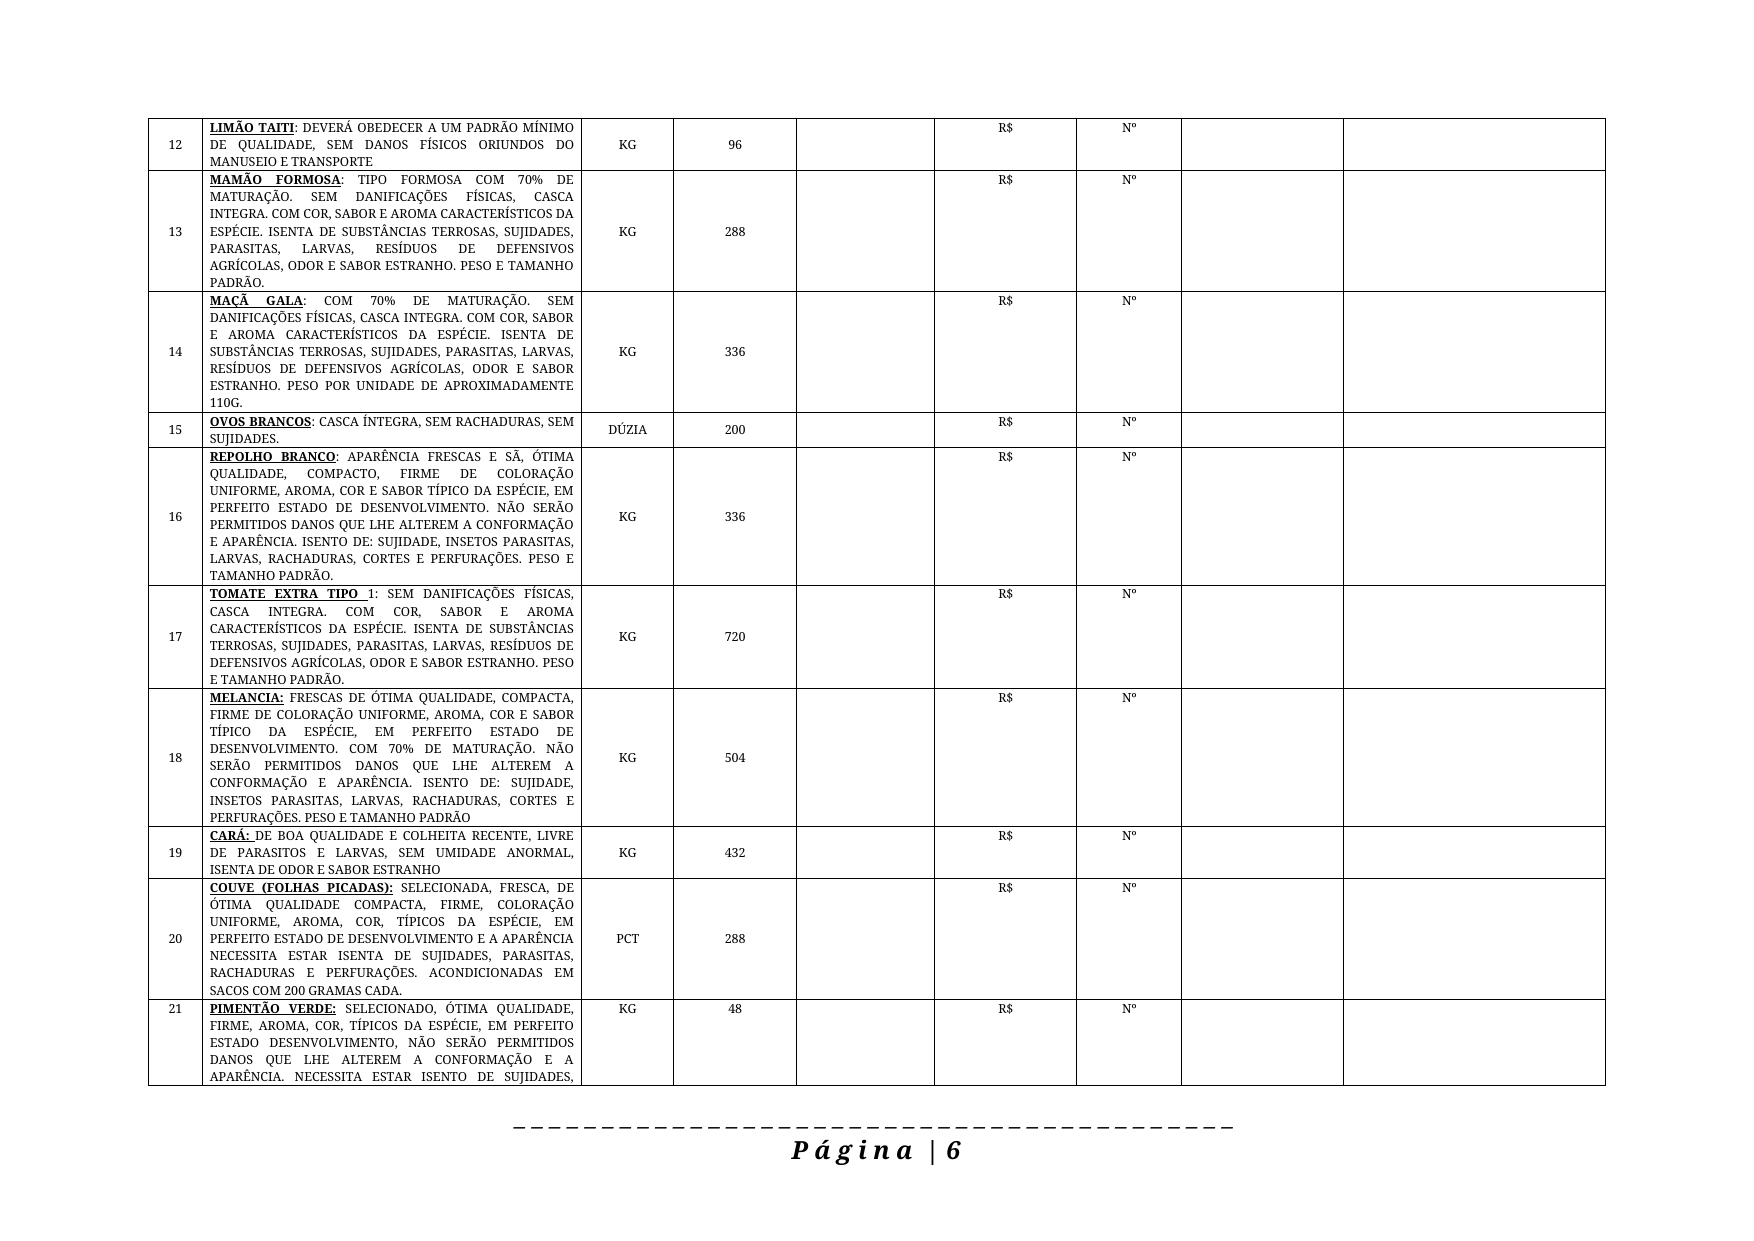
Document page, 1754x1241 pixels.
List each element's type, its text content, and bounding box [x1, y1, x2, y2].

table_cell Nº [1077, 119, 1181, 170]
table_cell [797, 879, 934, 999]
table_cell 21 [149, 1000, 202, 1085]
table_cell KG [582, 448, 673, 584]
table_cell [1182, 119, 1343, 170]
table_cell [1182, 879, 1343, 999]
table_cell 15 [149, 413, 202, 447]
table_cell 432 [674, 827, 796, 878]
table_cell R$ [935, 413, 1076, 447]
table_cell 18 [149, 689, 202, 826]
table_cell Nº [1077, 448, 1181, 584]
table_cell KG [582, 586, 673, 688]
table_cell [1182, 292, 1343, 412]
table_cell [797, 586, 934, 688]
table_cell 720 [674, 586, 796, 688]
table_cell [1344, 448, 1605, 584]
table_cell [797, 827, 934, 878]
table_cell KG [582, 689, 673, 826]
table_cell [1344, 689, 1605, 826]
table_cell 48 [674, 1000, 796, 1085]
table_cell DÚZIA [582, 413, 673, 447]
table_cell KG [582, 171, 673, 291]
table_cell Nº [1077, 171, 1181, 291]
table_cell REPOLHO BRANCO: APARÊNCIA FRESCAS E SÃ, ÓTIMA QUALIDADE, COMPACTO, FIRME DE COLORAÇÃO UNIFORME, AROMA, COR E SABOR TÍPICO DA ESPÉCIE, EM PERFEITO ESTADO DE DESENVOLVIMENTO. NÃO SERÃO PERMITIDOS DANOS QUE LHE ALTEREM A CONFORMAÇÃO E APARÊNCIA. ISENTO DE: SUJIDADE, INSETOS PARASITAS, LARVAS, RACHADURAS, CORTES E PERFURAÇÕES. PESO E TAMANHO PADRÃO. [203, 448, 581, 584]
table_cell [1182, 448, 1343, 584]
table_cell MAÇÃ GALA: COM 70% DE MATURAÇÃO. SEM DANIFICAÇÕES FÍSICAS, CASCA INTEGRA. COM COR, SABOR E AROMA CARACTERÍSTICOS DA ESPÉCIE. ISENTA DE SUBSTÂNCIAS TERROSAS, SUJIDADES, PARASITAS, LARVAS, RESÍDUOS DE DEFENSIVOS AGRÍCOLAS, ODOR E SABOR ESTRANHO. PESO POR UNIDADE DE APROXIMADAMENTE 110G. [203, 292, 581, 412]
table_cell [1182, 1000, 1343, 1085]
table_cell [1182, 413, 1343, 447]
table_cell 12 [149, 119, 202, 170]
table_cell MAMÃO FORMOSA: TIPO FORMOSA COM 70% DE MATURAÇÃO. SEM DANIFICAÇÕES FÍSICAS, CASCA INTEGRA. COM COR, SABOR E AROMA CARACTERÍSTICOS DA ESPÉCIE. ISENTA DE SUBSTÂNCIAS TERROSAS, SUJIDADES, PARASITAS, LARVAS, RESÍDUOS DE DEFENSIVOS AGRÍCOLAS, ODOR E SABOR ESTRANHO. PESO E TAMANHO PADRÃO. [203, 171, 581, 291]
table_cell 336 [674, 292, 796, 412]
table_cell [1344, 413, 1605, 447]
table_cell [797, 413, 934, 447]
table_cell R$ [935, 879, 1076, 999]
table_cell CARÁ: DE BOA QUALIDADE E COLHEITA RECENTE, LIVRE DE PARASITOS E LARVAS, SEM UMIDADE ANORMAL, ISENTA DE ODOR E SABOR ESTRANHO [203, 827, 581, 878]
table_cell 13 [149, 171, 202, 291]
table_cell 14 [149, 292, 202, 412]
table_cell R$ [935, 689, 1076, 826]
table_cell Nº [1077, 879, 1181, 999]
table_cell Nº [1077, 827, 1181, 878]
table_cell [797, 171, 934, 291]
table_cell 16 [149, 448, 202, 584]
table_cell R$ [935, 171, 1076, 291]
table_cell OVOS BRANCOS: CASCA ÍNTEGRA, SEM RACHADURAS, SEM SUJIDADES. [203, 413, 581, 447]
table_cell 288 [674, 171, 796, 291]
table_cell Nº [1077, 689, 1181, 826]
table_cell 504 [674, 689, 796, 826]
table_cell [1344, 879, 1605, 999]
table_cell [203, 1000, 581, 1085]
table_cell [1344, 119, 1605, 170]
table_cell R$ [935, 1000, 1076, 1085]
table_cell R$ [935, 827, 1076, 878]
table_cell 200 [674, 413, 796, 447]
table_cell TOMATE EXTRA TIPO 1: SEM DANIFICAÇÕES FÍSICAS, CASCA INTEGRA. COM COR, SABOR E AROMA CARACTERÍSTICOS DA ESPÉCIE. ISENTA DE SUBSTÂNCIAS TERROSAS, SUJIDADES, PARASITAS, LARVAS, RESÍDUOS DE DEFENSIVOS AGRÍCOLAS, ODOR E SABOR ESTRANHO. PESO E TAMANHO PADRÃO. [203, 586, 581, 688]
table_cell [797, 1000, 934, 1085]
table_cell [1182, 827, 1343, 878]
table_cell [1344, 171, 1605, 291]
table_cell R$ [935, 119, 1076, 170]
table_cell R$ [935, 448, 1076, 584]
table_cell R$ [935, 586, 1076, 688]
table_cell 20 [149, 879, 202, 999]
table_cell [1182, 689, 1343, 826]
table_cell [1344, 292, 1605, 412]
table_cell LIMÃO TAITI: DEVERÁ OBEDECER A UM PADRÃO MÍNIMO DE QUALIDADE, SEM DANOS FÍSICOS ORIUNDOS DO MANUSEIO E TRANSPORTE [203, 119, 581, 170]
table_cell 336 [674, 448, 796, 584]
table_cell [1344, 827, 1605, 878]
table_cell R$ [935, 292, 1076, 412]
table_cell Nº [1077, 292, 1181, 412]
table_cell [797, 119, 934, 170]
table_cell KG [582, 1000, 673, 1085]
table_cell [797, 448, 934, 584]
table_cell [1344, 1000, 1605, 1085]
table_cell COUVE (FOLHAS PICADAS): SELECIONADA, FRESCA, DE ÓTIMA QUALIDADE COMPACTA, FIRME, COLORAÇÃO UNIFORME, AROMA, COR, TÍPICOS DA ESPÉCIE, EM PERFEITO ESTADO DE DESENVOLVIMENTO E A APARÊNCIA NECESSITA ESTAR ISENTA DE SUJIDADES, PARASITAS, RACHADURAS E PERFURAÇÕES. ACONDICIONADAS EM SACOS COM 200 GRAMAS CADA. [203, 879, 581, 999]
table_cell [797, 292, 934, 412]
table_cell [797, 689, 934, 826]
table_cell Nº [1077, 1000, 1181, 1085]
table_cell KG [582, 119, 673, 170]
table_cell 288 [674, 879, 796, 999]
table_cell PCT [582, 879, 673, 999]
table_cell MELANCIA: FRESCAS DE ÓTIMA QUALIDADE, COMPACTA, FIRME DE COLORAÇÃO UNIFORME, AROMA, COR E SABOR TÍPICO DA ESPÉCIE, EM PERFEITO ESTADO DE DESENVOLVIMENTO. COM 70% DE MATURAÇÃO. NÃO SERÃO PERMITIDOS DANOS QUE LHE ALTEREM A CONFORMAÇÃO E APARÊNCIA. ISENTO DE: SUJIDADE, INSETOS PARASITAS, LARVAS, RACHADURAS, CORTES E PERFURAÇÕES. PESO E TAMANHO PADRÃO [203, 689, 581, 826]
table_cell 96 [674, 119, 796, 170]
table_cell [1182, 586, 1343, 688]
table_cell 19 [149, 827, 202, 878]
table_cell Nº [1077, 586, 1181, 688]
table_cell KG [582, 827, 673, 878]
table_cell KG [582, 292, 673, 412]
table_cell [1344, 586, 1605, 688]
table_cell [1182, 171, 1343, 291]
table_cell Nº [1077, 413, 1181, 447]
table_cell 17 [149, 586, 202, 688]
